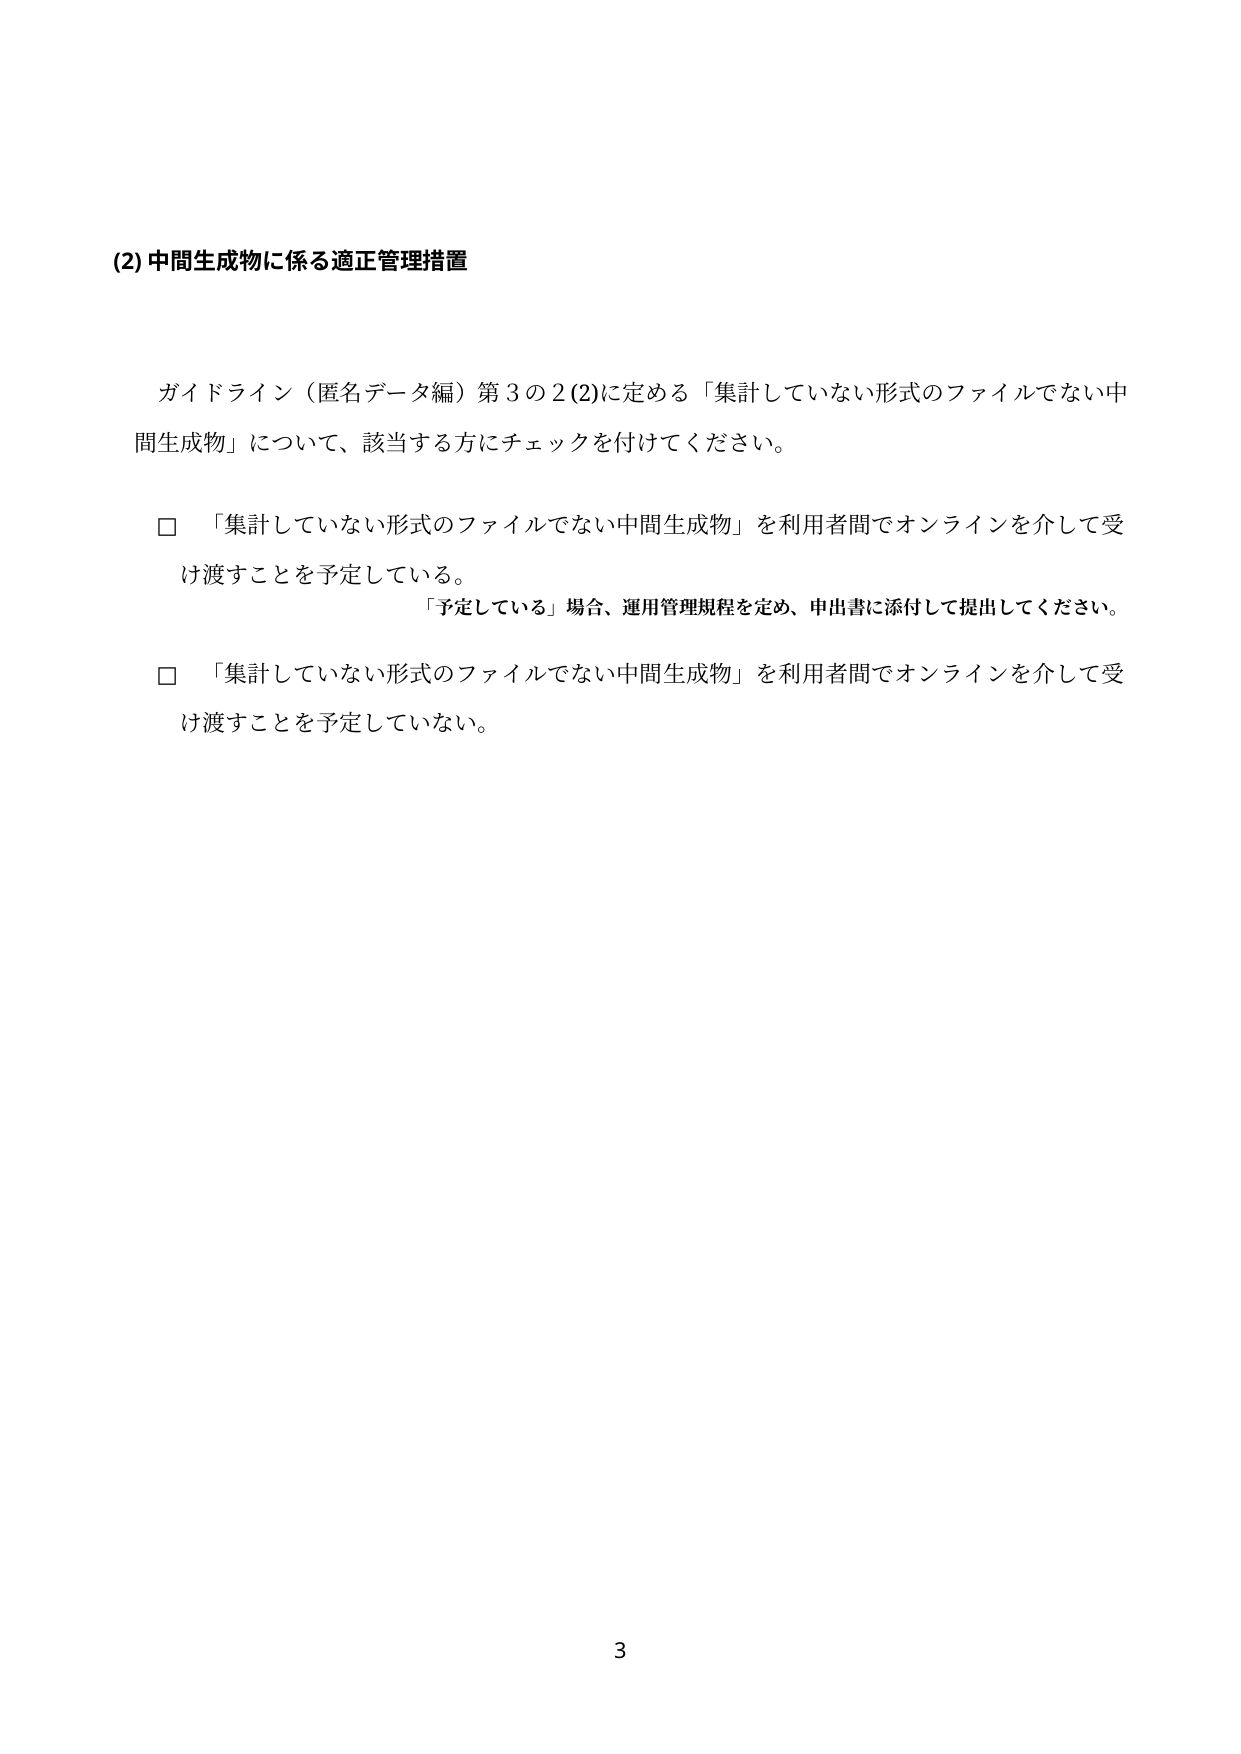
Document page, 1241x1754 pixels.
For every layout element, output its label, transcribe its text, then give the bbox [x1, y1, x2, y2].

text □ 「集計していない形式のファイルでない中間生成物」を利用者間でオンラインを介して受け渡すことを予定している。 [156, 491, 1128, 590]
text (2) 中間生成物に係る適正管理措置 [112, 227, 1128, 293]
text □ 「集計していない形式のファイルでない中間生成物」を利用者間でオンラインを介して受け渡すことを予定していない。 [156, 639, 1128, 738]
list 「予定している」場合、運用管理規程を定め、申出書に添付して提出してください。 [156, 590, 1128, 623]
text ガイドライン（匿名データ編）第３の２(2)に定める「集計していない形式のファイルでない中間生成物」について、該当する方にチェックを付けてください。 [134, 359, 1128, 458]
